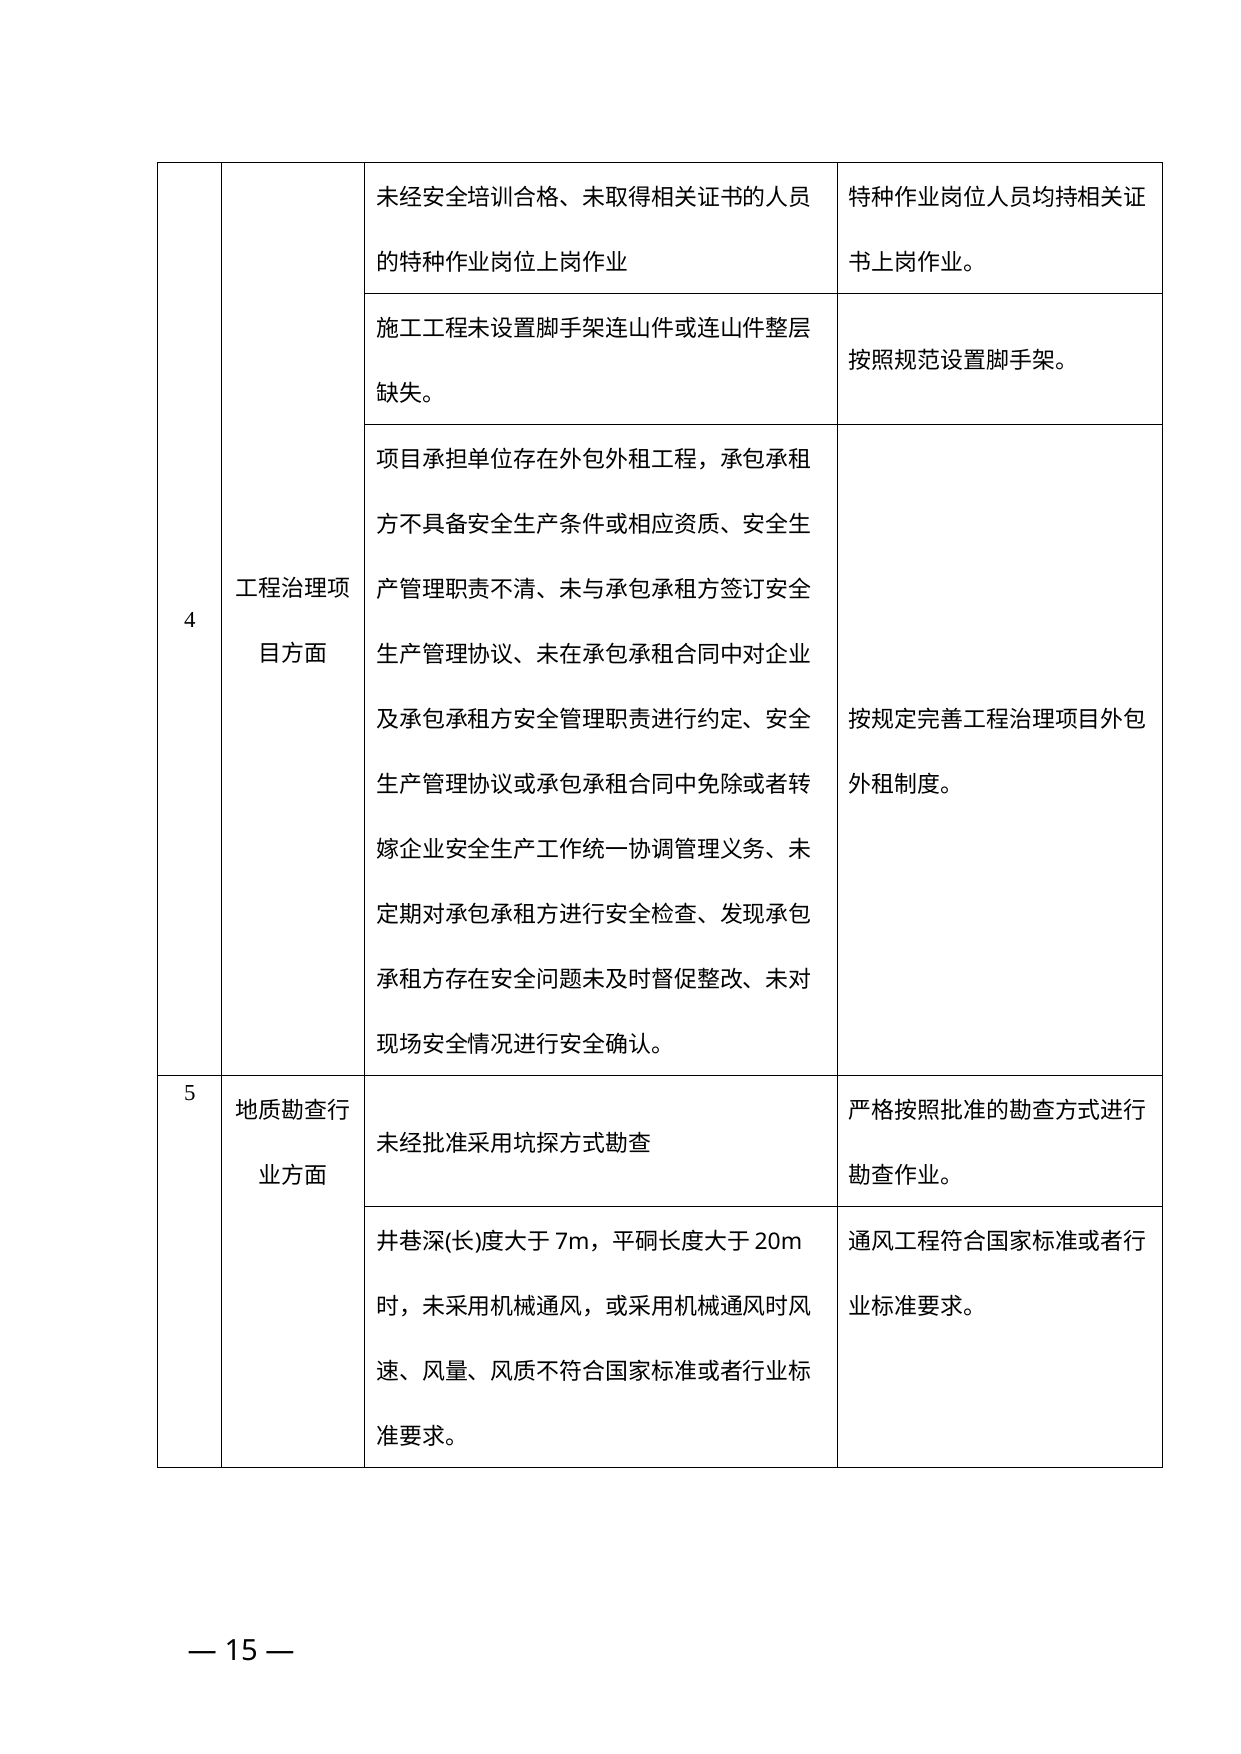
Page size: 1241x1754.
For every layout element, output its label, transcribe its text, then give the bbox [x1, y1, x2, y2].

table_cell 未经安全培训合格、未取得相关证书的人员的特种作业岗位上岗作业 [365, 163, 837, 293]
table_cell 施工工程未设置脚手架连山件或连山件整层缺失。 [365, 294, 837, 424]
table_cell 项目承担单位存在外包外租工程，承包承租方不具备安全生产条件或相应资质、安全生产管理职责不清、未与承包承租方签订安全生产管理协议、未在承包承租合同中对企业及承包承租方安全管理职责进行约定、安全生产管理协议或承包承租合同中免除或者转嫁企业安全生产工作统一协调管理义务、未定期对承包承租方进行安全检查、发现承包承租方存在安全问题未及时督促整改、未对现场安全情况进行安全确认。 [365, 425, 837, 1075]
table_cell 4 [158, 163, 221, 1075]
table_cell 未经批准采用坑探方式勘查 [365, 1076, 837, 1206]
table_cell 按规定完善工程治理项目外包外租制度。 [838, 425, 1162, 1075]
table_cell 井巷深(长)度大于7m，平硐长度大于20m时，未采用机械通风，或采用机械通风时风速、风量、风质不符合国家标准或者行业标准要求。 [365, 1207, 837, 1467]
table_cell 地质勘查行业方面 [222, 1076, 364, 1467]
table_cell 工程治理项目方面 [222, 163, 364, 1075]
table_cell 按照规范设置脚手架。 [838, 294, 1162, 424]
table_cell 5 [158, 1076, 221, 1467]
table_cell 通风工程符合国家标准或者行业标准要求。 [838, 1207, 1162, 1467]
table_cell 特种作业岗位人员均持相关证书上岗作业。 [838, 163, 1162, 293]
table_cell 严格按照批准的勘查方式进行勘查作业。 [838, 1076, 1162, 1206]
